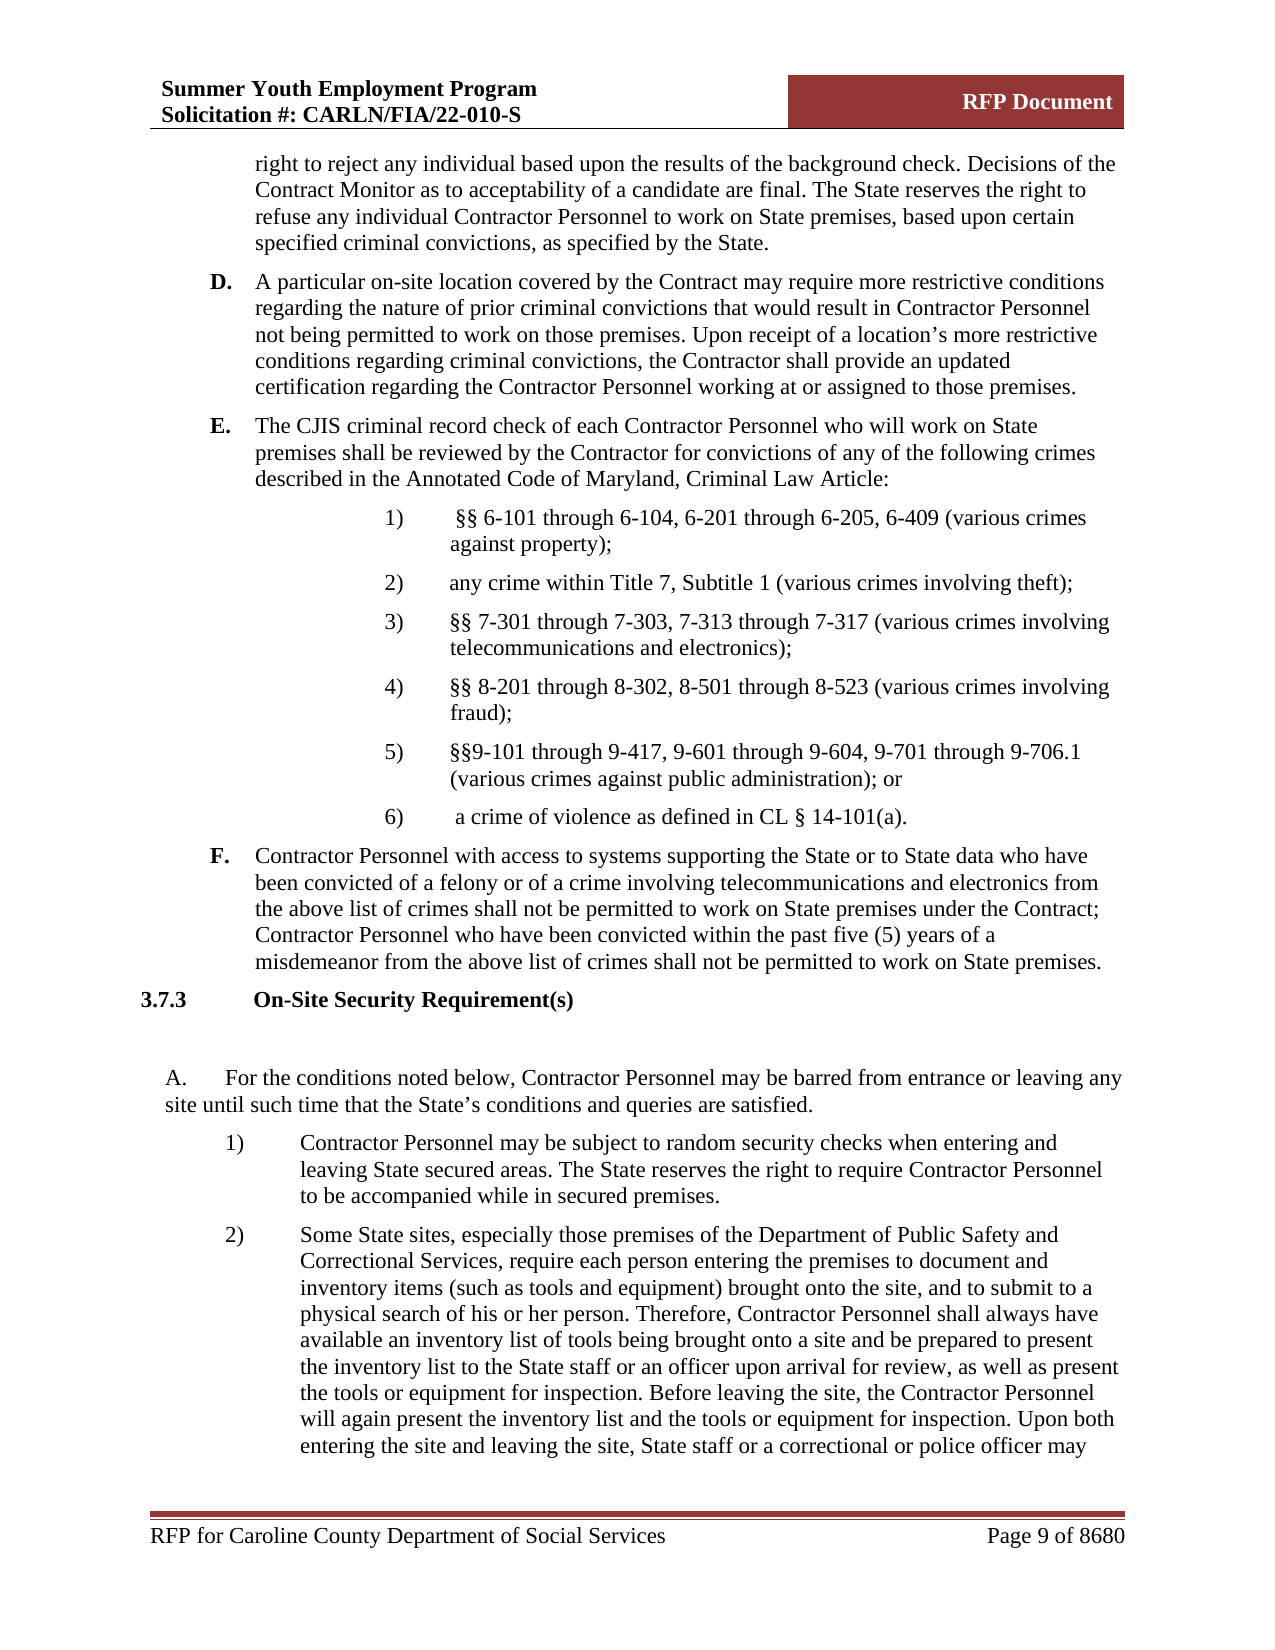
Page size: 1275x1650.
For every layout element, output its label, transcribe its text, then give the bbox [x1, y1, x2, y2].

list F. Contractor Personnel with access to systems supporting the State or to State data who have been convicted of a felony or of a crime involving telecommunications and electronics from the above list of crimes shall not be permitted to work on State premises under the Contract; Contractor Personnel who have been convicted within the past five (5) years of a misdemeanor from the above list of crimes shall not be permitted to work on State premises. [210, 842, 1125, 974]
list A particular on-site location covered by the Contract may require more restrictive conditions regarding the nature of prior criminal convictions that would result in Contractor Personnel not being permitted to work on those premises. Upon receipt of a location’s more restrictive conditions regarding criminal convictions, the Contractor shall provide an updated certification regarding the Contractor Personnel working at or assigned to those premises. [210, 268, 1125, 400]
text 1) Contractor Personnel may be subject to random security checks when entering and leaving State secured areas. The State reserves the right to require Contractor Personnel to be accompanied while in secured premises. [225, 1129, 1125, 1208]
subtitle On-Site Security Requirement(s) [141, 987, 1125, 1013]
list 4) §§ 8-201 through 8-302, 8-501 through 8-523 (various crimes involving fraud); [384, 673, 1125, 726]
list 3) §§ 7-301 through 7-303, 7-313 through 7-317 (various crimes involving telecommunications and electronics); [384, 608, 1125, 661]
text The CJIS criminal record check of each Contractor Personnel who will work on State premises shall be reviewed by the Contractor for convictions of any of the following crimes described in the Annotated Code of Maryland, Criminal Law Article: [210, 412, 1125, 491]
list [210, 150, 1125, 255]
text A. For the conditions noted below, Contractor Personnel may be barred from entrance or leaving any site until such time that the State’s conditions and queries are satisfied. [165, 1064, 1125, 1117]
list 1) §§ 6-101 through 6-104, 6-201 through 6-205, 6-409 (various crimes against property); [384, 504, 1125, 556]
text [225, 1221, 1125, 1458]
list 2) any crime within Title 7, Subtitle 1 (various crimes involving theft); [384, 569, 1125, 595]
list 5) §§9-101 through 9-417, 9-601 through 9-604, 9-701 through 9-706.1 (various crimes against public administration); or [384, 738, 1125, 791]
list 6) a crime of violence as defined in CL § 14-101(a). [384, 803, 1125, 830]
